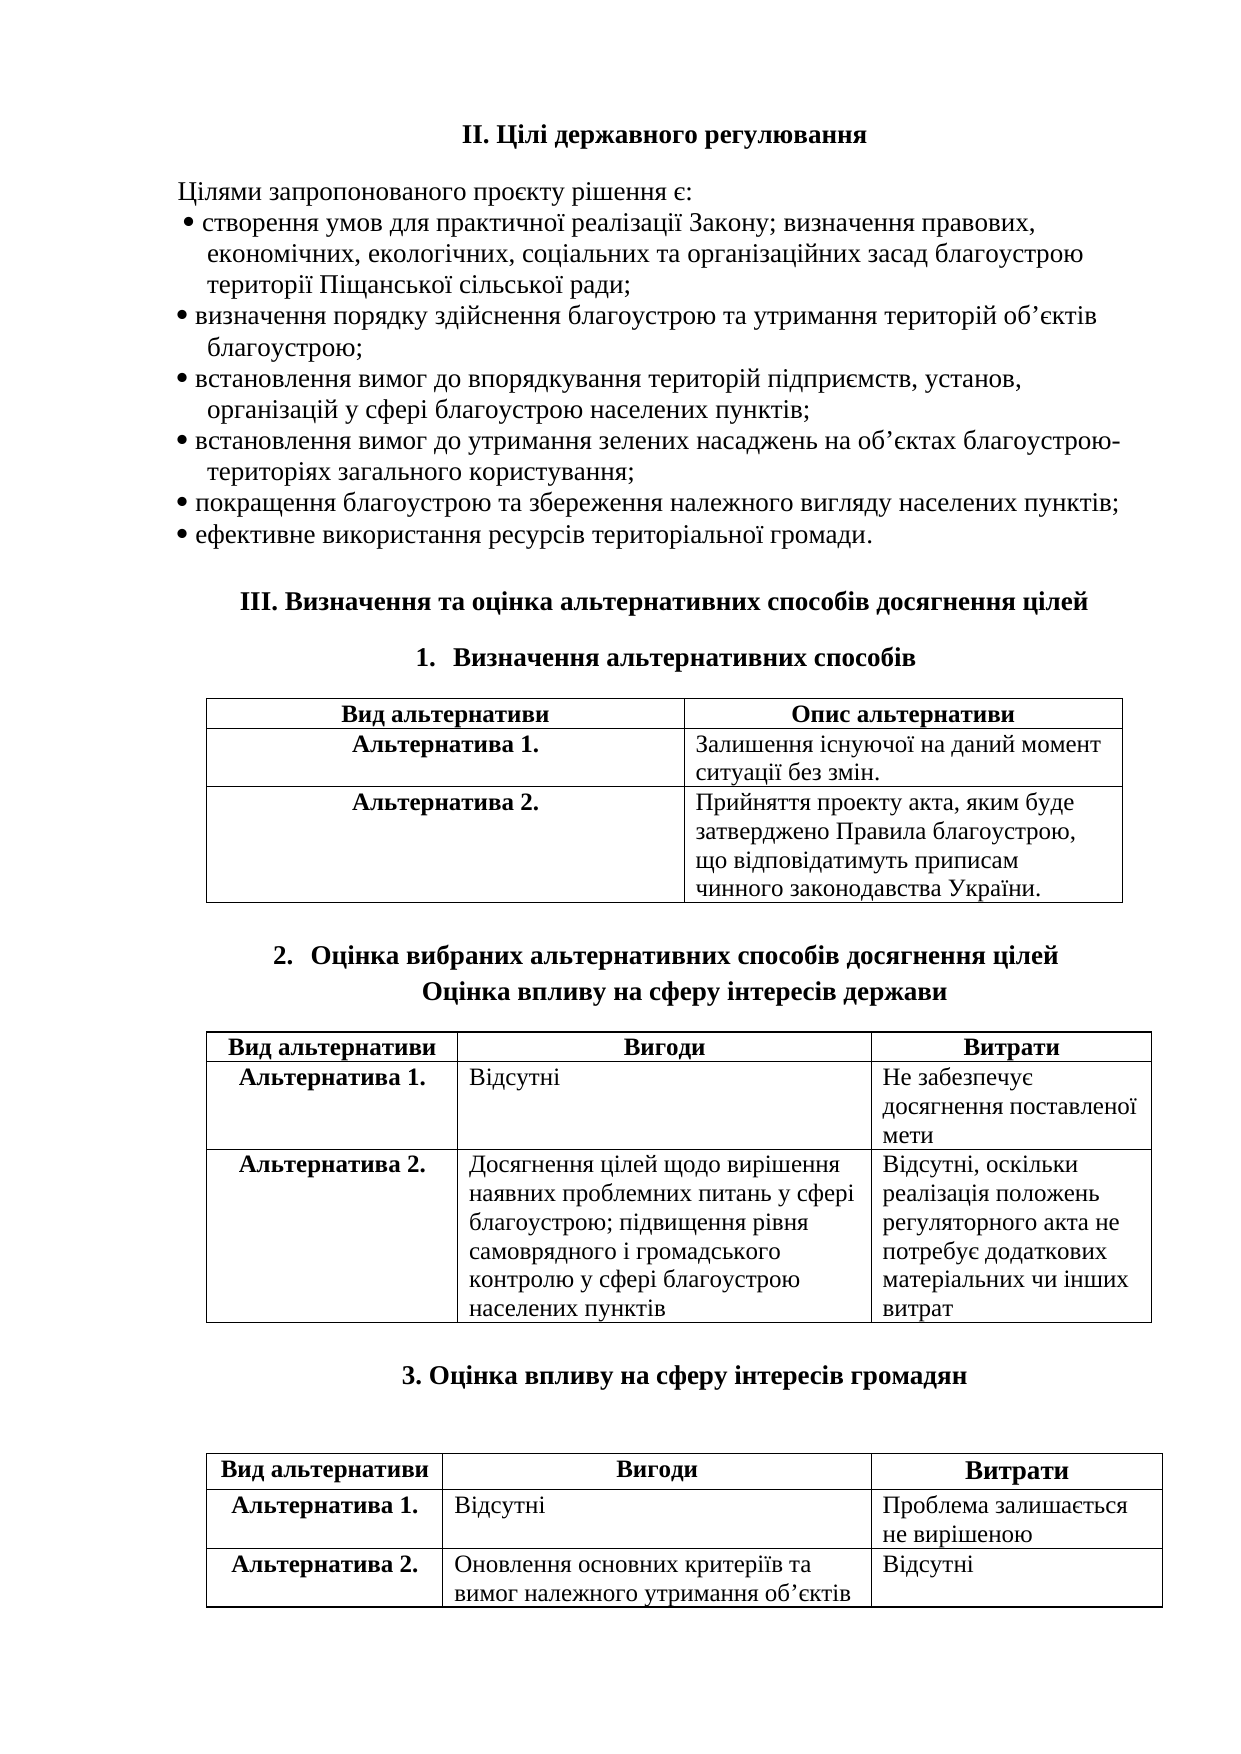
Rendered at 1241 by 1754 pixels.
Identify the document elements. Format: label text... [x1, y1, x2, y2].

table_header Витрати [872, 1033, 1151, 1061]
text визначення порядку здійснення благоустрою та утримання територій об’єктів благоустрою; [177, 299, 1152, 362]
table_cell Альтернатива 2. [207, 1549, 442, 1606]
text ІІІ. Визначення та оцінка альтернативних способів досягнення цілей [177, 585, 1152, 616]
table_header Вигоди [443, 1454, 871, 1489]
table_header Витрати [872, 1454, 1162, 1489]
table_header Вид альтернативи [207, 1033, 457, 1061]
table_cell Досягнення цілей щодо вирішення наявних проблемних питань у сфері благоустрою; підвищення рівня самоврядного і громадського контролю у сфері благоустрою населених пунктів [458, 1150, 871, 1322]
table_cell Альтернатива 1. [207, 1062, 457, 1148]
table_cell Відсутні, оскільки реалізація положень регуляторного акта не потребує додаткових матеріальних чи інших витрат [872, 1150, 1151, 1322]
table_cell Не забезпечує досягнення поставленої мети [872, 1062, 1151, 1148]
table_cell Відсутні [872, 1549, 1162, 1606]
table_cell Проблема залишається не вирішеною [872, 1490, 1162, 1548]
text створення умов для практичної реалізації Закону; визначення правових, економічних, екологічних, соціальних та організаційних засад благоустрою території Піщанської сільської ради; [177, 206, 1152, 299]
list Оцінка впливу на сферу інтересів держави [218, 975, 1152, 1006]
list Оцінка вибраних альтернативних способів досягнення цілей [180, 939, 1152, 970]
list Визначення альтернативних способів [180, 641, 1152, 672]
table_cell Прийняття проекту акта, яким буде затверджено Правила благоустрою, що відповідатимуть приписам чинного законодавства України. [685, 787, 1122, 902]
table_cell Залишення існуючої на даний момент ситуації без змін. [685, 729, 1122, 786]
table_header Опис альтернативи [685, 699, 1122, 728]
table_cell Альтернатива 1. [207, 1490, 442, 1548]
text ІІ. Цілі державного регулювання [177, 118, 1152, 149]
table_header Вид альтернативи [207, 699, 684, 728]
table_header Вигоди [458, 1033, 871, 1061]
text Цілями запропонованого проєкту рішення є: [177, 175, 1152, 206]
text покращення благоустрою та збереження належного вигляду населених пунктів; [177, 487, 1152, 518]
table_header Вид альтернативи [207, 1454, 442, 1489]
text встановлення вимог до впорядкування територій підприємств, установ, організацій у сфері благоустрою населених пунктів; [177, 362, 1152, 424]
text ефективне використання ресурсів територіальної громади. [177, 518, 1152, 549]
list 3. Оцінка впливу на сферу інтересів громадян [218, 1359, 1152, 1390]
table_cell Альтернатива 2. [207, 1150, 457, 1322]
table_cell Відсутні [443, 1490, 871, 1548]
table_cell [443, 1549, 871, 1606]
table_cell Альтернатива 1. [207, 729, 684, 786]
table_cell Альтернатива 2. [207, 787, 684, 902]
table_cell Відсутні [458, 1062, 871, 1148]
text встановлення вимог до утримання зелених насаджень на об’єктах благоустрою-територіях загального користування; [177, 424, 1152, 487]
